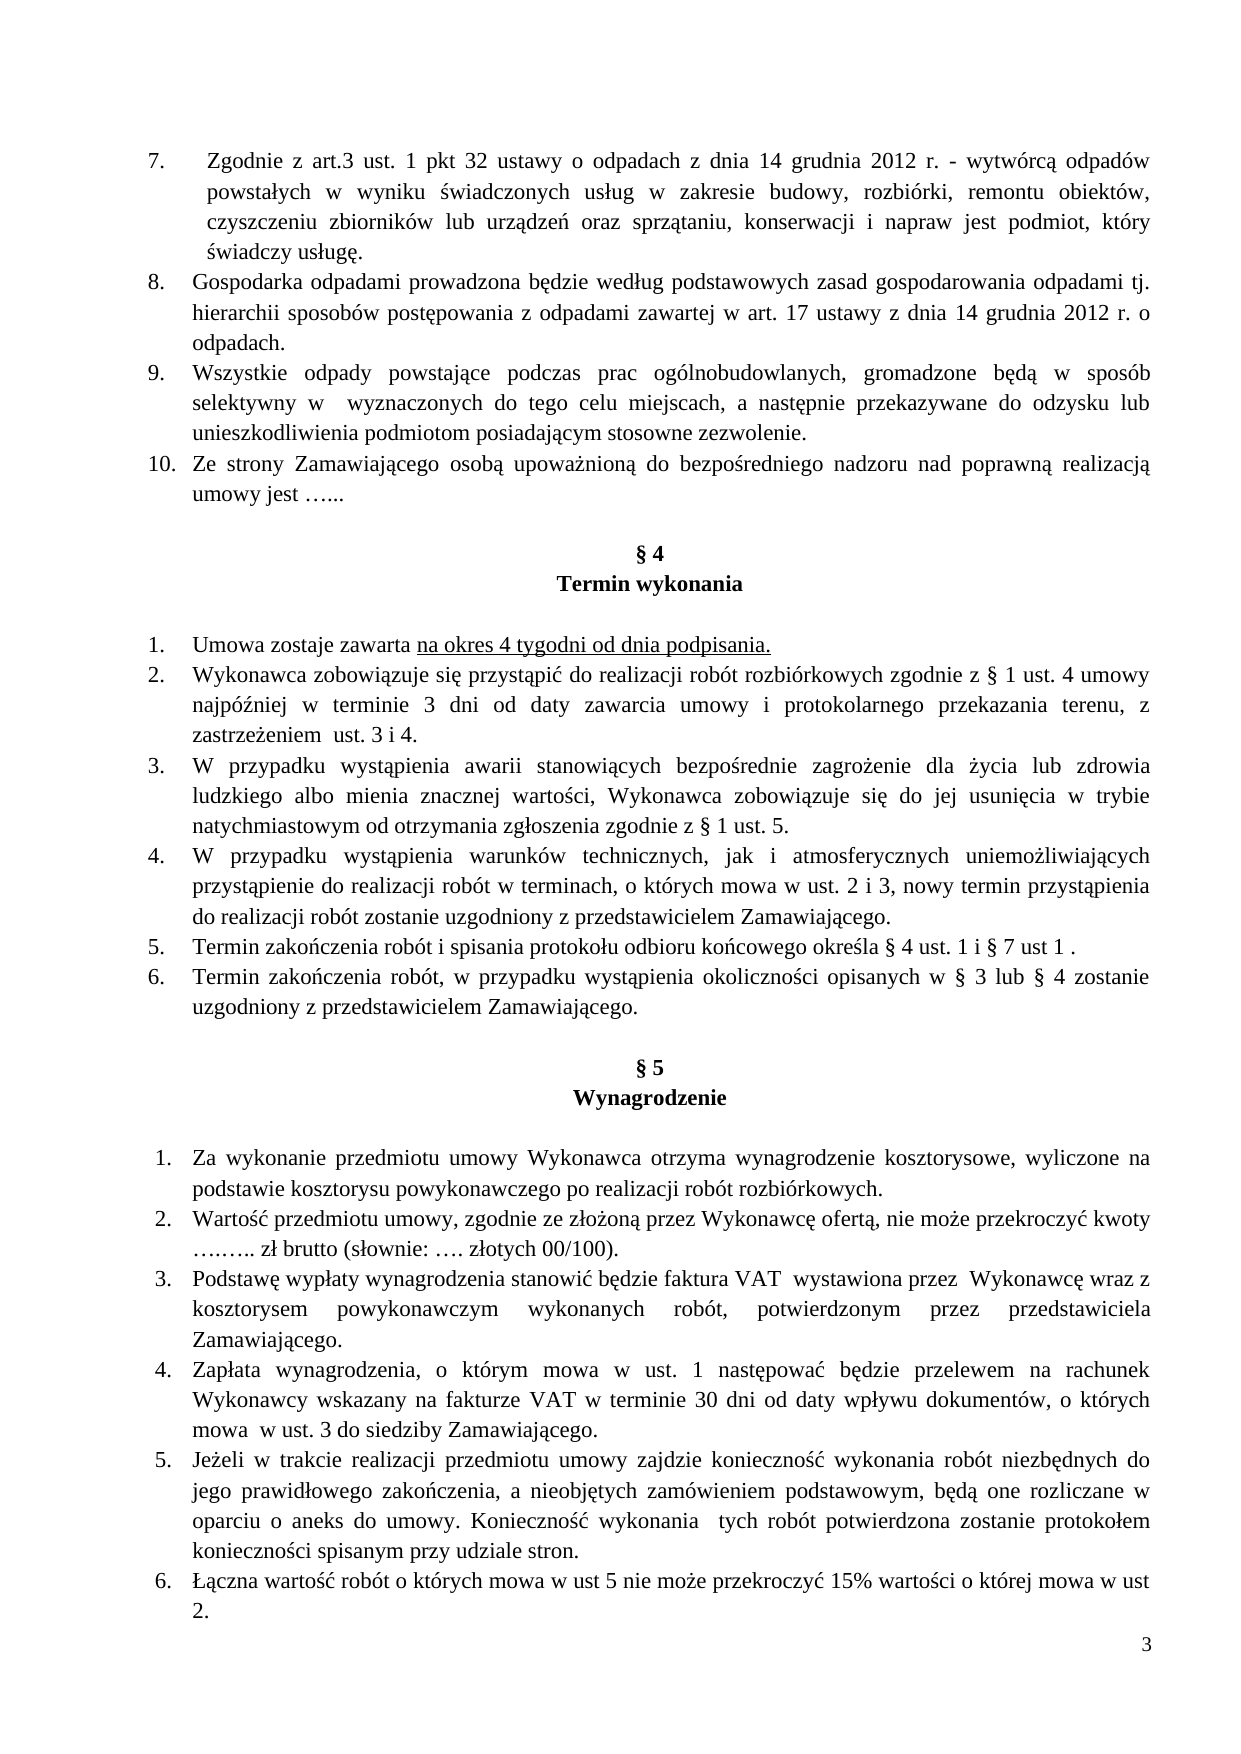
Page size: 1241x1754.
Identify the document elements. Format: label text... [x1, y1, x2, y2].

list Podstawę wypłaty wynagrodzenia stanowić będzie faktura VAT wystawiona przez Wykonawcę wraz z kosztorysem powykonawczym wykonanych robót, potwierdzonym przez przedstawiciela Zamawiającego. [154, 1265, 1152, 1352]
list W przypadku wystąpienia warunków technicznych, jak i atmosferycznych uniemożliwiających przystąpienie do realizacji robót w terminach, o których mowa w ust. 2 i 3, nowy termin przystąpienia do realizacji robót zostanie uzgodniony z przedstawicielem Zamawiającego. [148, 842, 1152, 929]
list Termin zakończenia robót, w przypadku wystąpienia okoliczności opisanych w § 3 lub § 4 zostanie uzgodniony z przedstawicielem Zamawiającego. [148, 963, 1152, 1020]
text § 5 [148, 1054, 1152, 1080]
text Termin wykonania [148, 571, 1152, 597]
list Wszystkie odpady powstające podczas prac ogólnobudowlanych, gromadzone będą w sposób selektywny w wyznaczonych do tego celu miejscach, a następnie przekazywane do odzysku lub unieszkodliwienia podmiotom posiadającym stosowne zezwolenie. [148, 359, 1152, 446]
list Umowa zostaje zawarta na okres 4 tygodni od dnia podpisania. [148, 631, 1152, 657]
list W przypadku wystąpienia awarii stanowiących bezpośrednie zagrożenie dla życia lub zdrowia ludzkiego albo mienia znacznej wartości, Wykonawca zobowiązuje się do jej usunięcia w trybie natychmiastowym od otrzymania zgłoszenia zgodnie z § 1 ust. 5. [148, 752, 1152, 838]
list Łączna wartość robót o których mowa w ust 5 nie może przekroczyć 15% wartości o której mowa w ust 2. [154, 1567, 1152, 1624]
list Wartość przedmiotu umowy, zgodnie ze złożoną przez Wykonawcę ofertą, nie może przekroczyć kwoty ….….. zł brutto (słownie: …. złotych 00/100). [154, 1205, 1152, 1261]
text Wynagrodzenie [148, 1084, 1152, 1110]
list Za wykonanie przedmiotu umowy Wykonawca otrzyma wynagrodzenie kosztorysowe, wyliczone na podstawie kosztorysu powykonawczego po realizacji robót rozbiórkowych. [154, 1144, 1152, 1201]
list Zapłata wynagrodzenia, o którym mowa w ust. 1 następować będzie przelewem na rachunek Wykonawcy wskazany na fakturze VAT w terminie 30 dni od daty wpływu dokumentów, o których mowa w ust. 3 do siedziby Zamawiającego. [154, 1356, 1152, 1443]
list Ze strony Zamawiającego osobą upoważnioną do bezpośredniego nadzoru nad poprawną realizacją umowy jest …... [148, 450, 1152, 506]
list Termin zakończenia robót i spisania protokołu odbioru końcowego określa § 4 ust. 1 i § 7 ust 1 . [148, 933, 1152, 959]
text § 4 [148, 540, 1152, 567]
list Jeżeli w trakcie realizacji przedmiotu umowy zajdzie konieczność wykonania robót niezbędnych do jego prawidłowego zakończenia, a nieobjętych zamówieniem podstawowym, będą one rozliczane w oparciu o aneks do umowy. Konieczność wykonania tych robót potwierdzona zostanie protokołem konieczności spisanym przy udziale stron. [154, 1447, 1152, 1563]
list Zgodnie z art.3 ust. 1 pkt 32 ustawy o odpadach z dnia 14 grudnia 2012 r. - wytwórcą odpadów powstałych w wyniku świadczonych usług w zakresie budowy, rozbiórki, remontu obiektów, czyszczeniu zbiorników lub urządzeń oraz sprzątaniu, konserwacji i napraw jest podmiot, który świadczy usługę. [148, 148, 1152, 264]
list Wykonawca zobowiązuje się przystąpić do realizacji robót rozbiórkowych zgodnie z § 1 ust. 4 umowy najpóźniej w terminie 3 dni od daty zawarcia umowy i protokolarnego przekazania terenu, z zastrzeżeniem ust. 3 i 4. [148, 661, 1152, 748]
list Gospodarka odpadami prowadzona będzie według podstawowych zasad gospodarowania odpadami tj. hierarchii sposobów postępowania z odpadami zawartej w art. 17 ustawy z dnia 14 grudnia 2012 r. o odpadach. [148, 268, 1152, 355]
